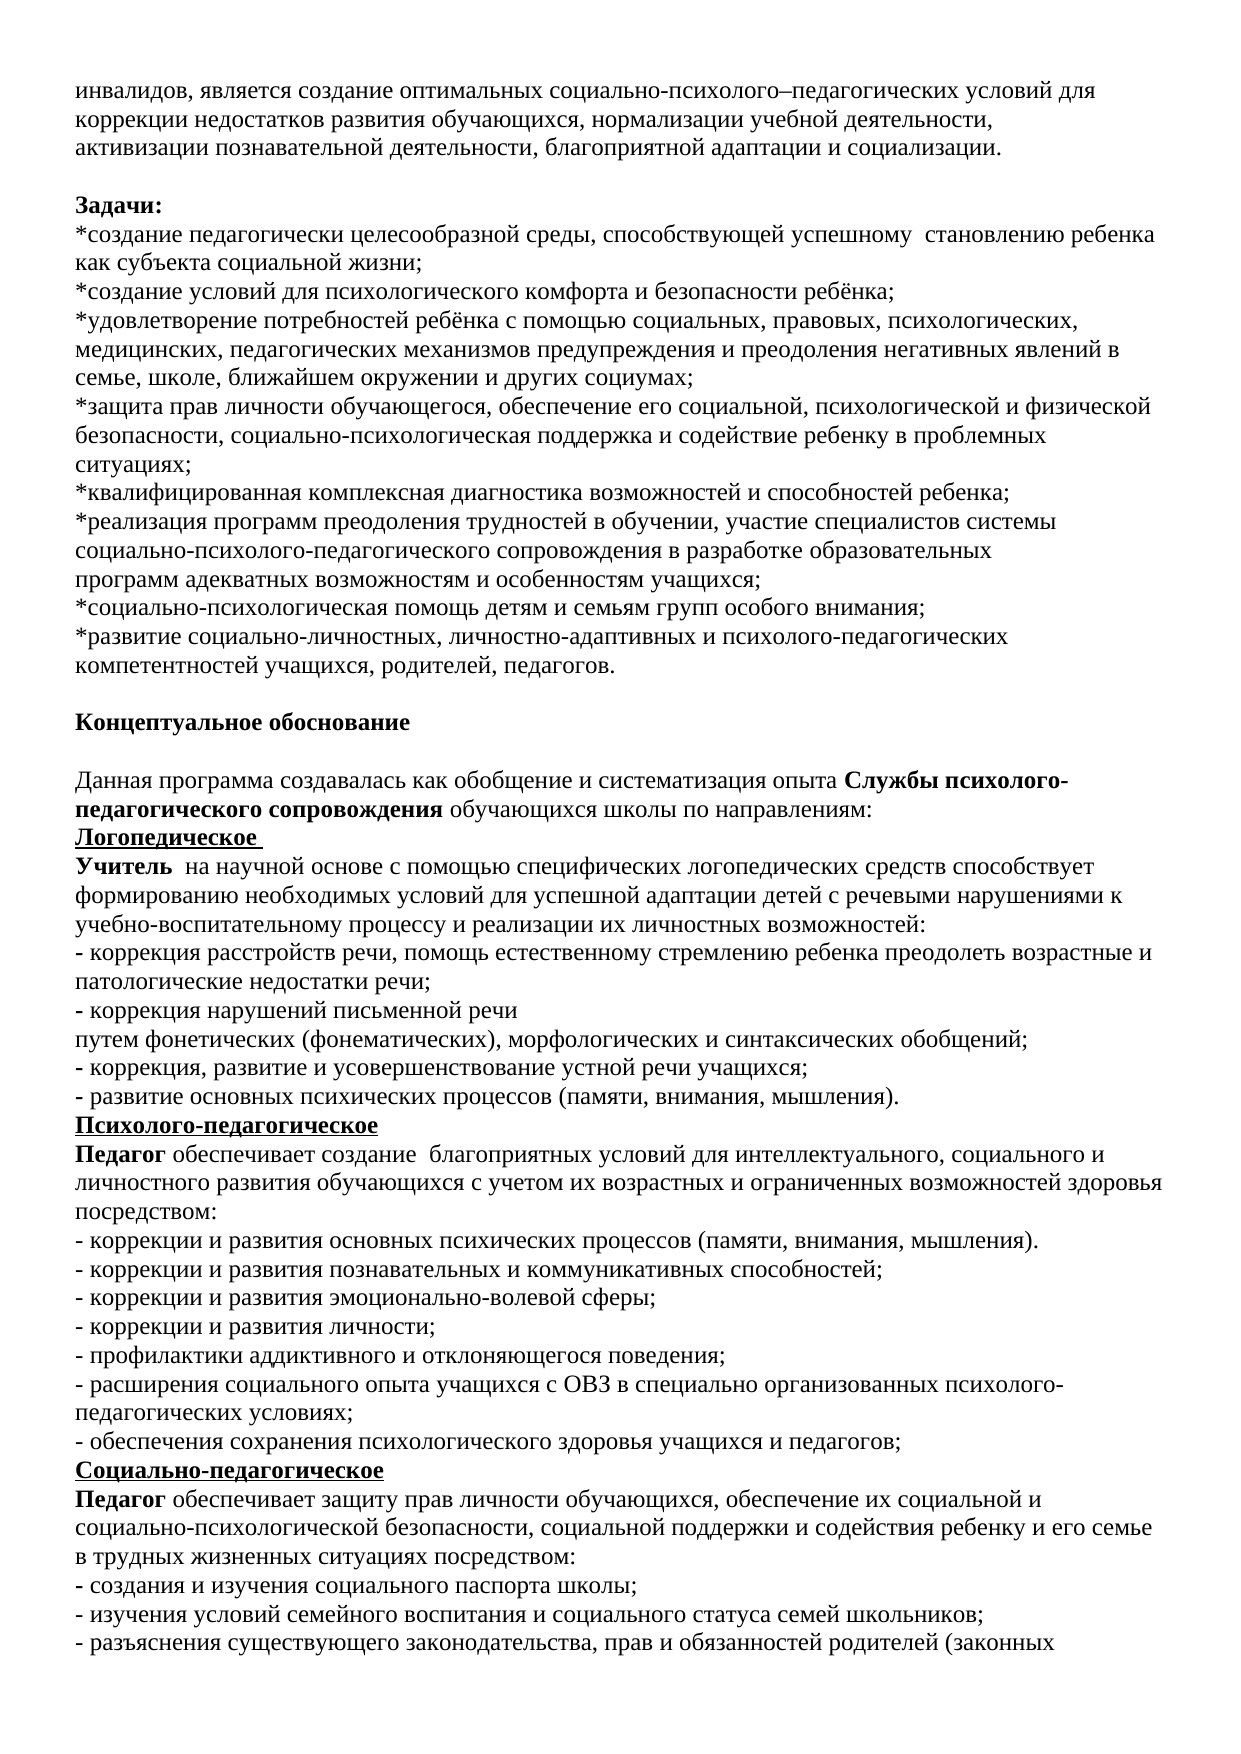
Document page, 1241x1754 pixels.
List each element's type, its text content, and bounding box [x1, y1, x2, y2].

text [75, 75, 1165, 592]
text *социально-психологическая помощь детям и семьям групп особого внимания; *развитие социально-личностных, личностно-адаптивных и психолого-педагогических компетентностей учащихся, родителей, педагогов. Концептуальное обоснование Данная программа создавалась как обобщение и систематизация опыта Службы психолого-педагогического сопровождения обучающихся школы по направлениям: Логопедическое Учитель на научной основе с помощью специфических логопедических средств способствует формированию необходимых условий для успешной адаптации детей с речевыми нарушениями к учебно-воспитательному процессу и реализации их личностных возможностей: - коррекция расстройств речи, помощь естественному стремлению ребенка преодолеть возрастные и патологические недостатки речи; - коррекция нарушений письменной речи путем фонетических (фонематических), морфологических и синтаксических обобщений; - коррекция, развитие и усовершенствование устной речи учащихся; - развитие основных психических процессов (памяти, внимания, мышления). Психолого-педагогическое Педагог обеспечивает создание благоприятных условий для интеллектуального, социального и личностного развития обучающихся с учетом их возрастных и ограниченных возможностей здоровья посредством: - коррекции и развития основных психических процессов (памяти, внимания, мышления). - коррекции и развития познавательных и коммуникативных способностей; - коррекции и развития эмоционально-волевой сферы; - коррекции и развития личности; - профилактики аддиктивного и отклоняющегося поведения; - расширения социального опыта учащихся с ОВЗ в специально организованных психолого-педагогических условиях; - обеспечения сохранения психологического здоровья учащихся и педагогов; Социально-педагогическое [75, 592, 1165, 1484]
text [75, 1484, 1165, 1656]
